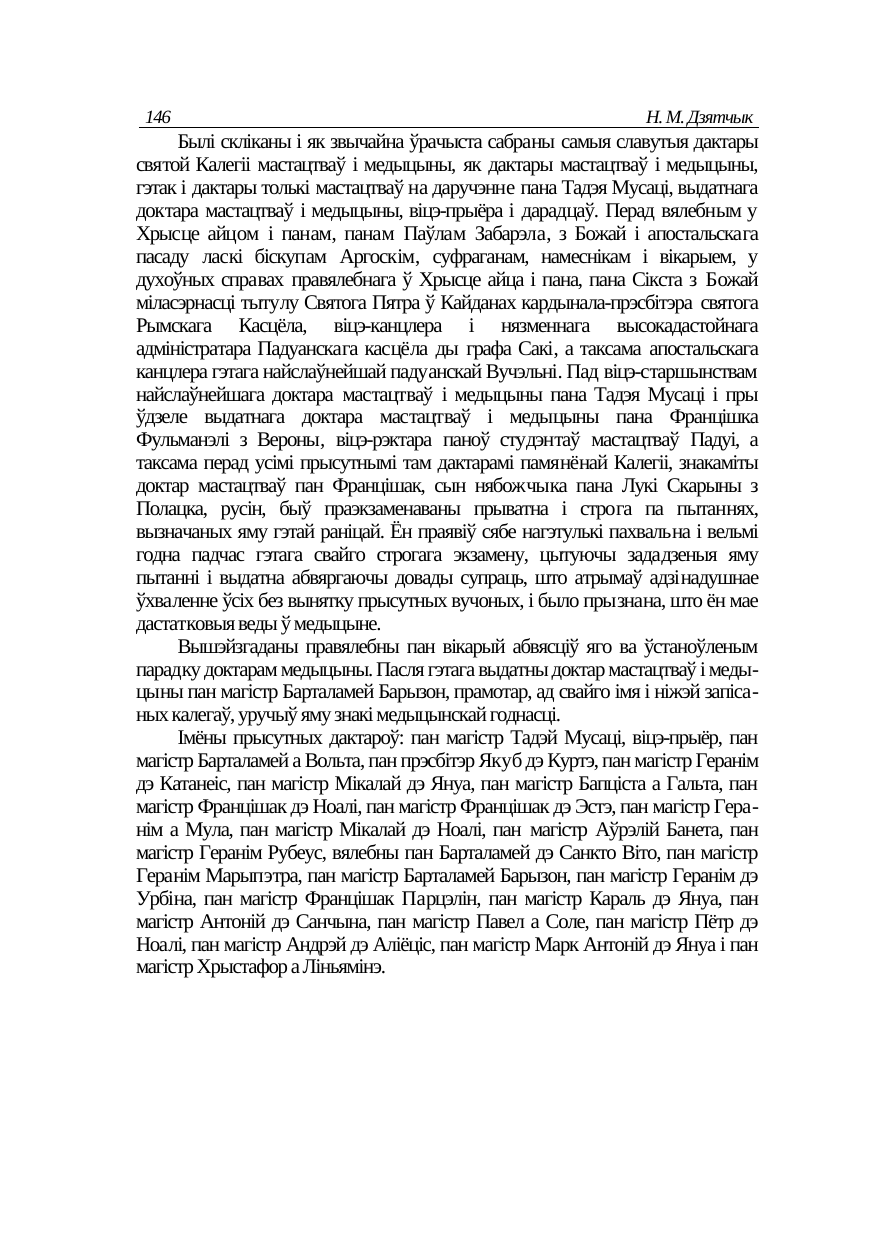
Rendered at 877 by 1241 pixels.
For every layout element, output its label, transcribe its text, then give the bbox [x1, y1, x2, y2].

text Былі скліканы і як звычайна ўрачыста сабраны самыя славутыя дактары святой Калегіі мастацтваў і медыцыны, як дактары мастацтваў і медыцыны, гэтак і дактары толькі мастацтваў на даручэнне пана Тадэя Мусаці, выдатнага доктара мастацтваў і медыцыны, віцэ-прыёра і дарадцаў. Перад вялебным у Хрысце айцом і панам, панам Паўлам Забарэла, з Божай і апостальскага пасаду ласкі біскупам Аргоскім, суфраганам, намеснікам і вікарыем, у духоўных справах правялебнага ў Хрысце айца і пана, пана Сікста з Божай міласэрнасці тытулу Святога Пятра ў Кайданах кардынала-прэсбітэра святога Рымскага Касцёла, віцэ-канцлера і нязменнага высокадастойнага адміністратара Падуанскага касцёла ды графа Сакі, а таксама апостальскага канцлера гэтага найслаўнейшай падуанскай Вучэльні. Пад віцэ-старшынствам найслаўнейшага доктара мастацтваў і медыцыны пана Тадэя Мусаці і пры ўдзеле выдатнага доктара мастацтваў і медыцыны пана Францішка Фульманэлі з Вероны, віцэ-рэктара паноў студэнтаў мастацтваў Падуі, а таксама перад усімі прысутнымі там дактарамі памянёнай Калегіі, знакаміты доктар мастацтваў пан Францішак, сын нябожчыка пана Лукі Скарыны з Полацка, русін, быў праэкзаменаваны прыватна і строга па пытаннях, вызначаных яму гэтай раніцай. Ён праявіў сябе нагэтулькі пахвальна і вельмі годна падчас гэтага свайго строгага экзамену, цытуючы зададзеныя яму пытанні і выдатна абвяргаючы довады супраць, што атрымаў адзінадушнае ўхваленне ўсіх без вынятку прысутных вучоных, і было прызнана, што ён мае дастатковыя веды ў медыцыне. [136, 131, 759, 635]
text Вышэйзгаданы правялебны пан вікарый абвясціў яго ва ўстаноўленым парадку доктарам медыцыны. Пасля гэтага выдатны доктар мастацтваў і медыцыны пан магістр Барталамей Барызон, прамотар, ад свайго імя і ніжэй запісаных калегаў, уручыў яму знакі медыцынскай годнасці. [136, 635, 759, 726]
text Імёны прысутных дактароў: пан магістр Тадэй Мусаці, віцэ-прыёр, пан магістр Барталамей а Вольта, пан прэсбітэр Якуб дэ Куртэ, пан магістр Геранім дэ Катанеіс, пан магістр Мікалай дэ Януа, пан магістр Бапціста а Гальта, пан магістр Францішак дэ Ноалі, пан магістр Францішак дэ Эстэ, пан магістр Геранім а Мула, пан магістр Мікалай дэ Ноалі, пан магістр Аўрэлій Банета, пан магістр Геранім Рубеус, вялебны пан Барталамей дэ Санкто Віто, пан магістр Геранім Марыпэтра, пан магістр Барталамей Барызон, пан магістр Геранім дэ Урбіна, пан магістр Францішак Парцэлін, пан магістр Караль дэ Януа, пан магістр Антоній дэ Санчына, пан магістр Павел а Соле, пан магістр Пётр дэ Ноалі, пан магістр Андрэй дэ Аліёціс, пан магістр Марк Антоній дэ Януа і пан магістр Хрыстафор а Ліньямінэ. [136, 726, 759, 978]
